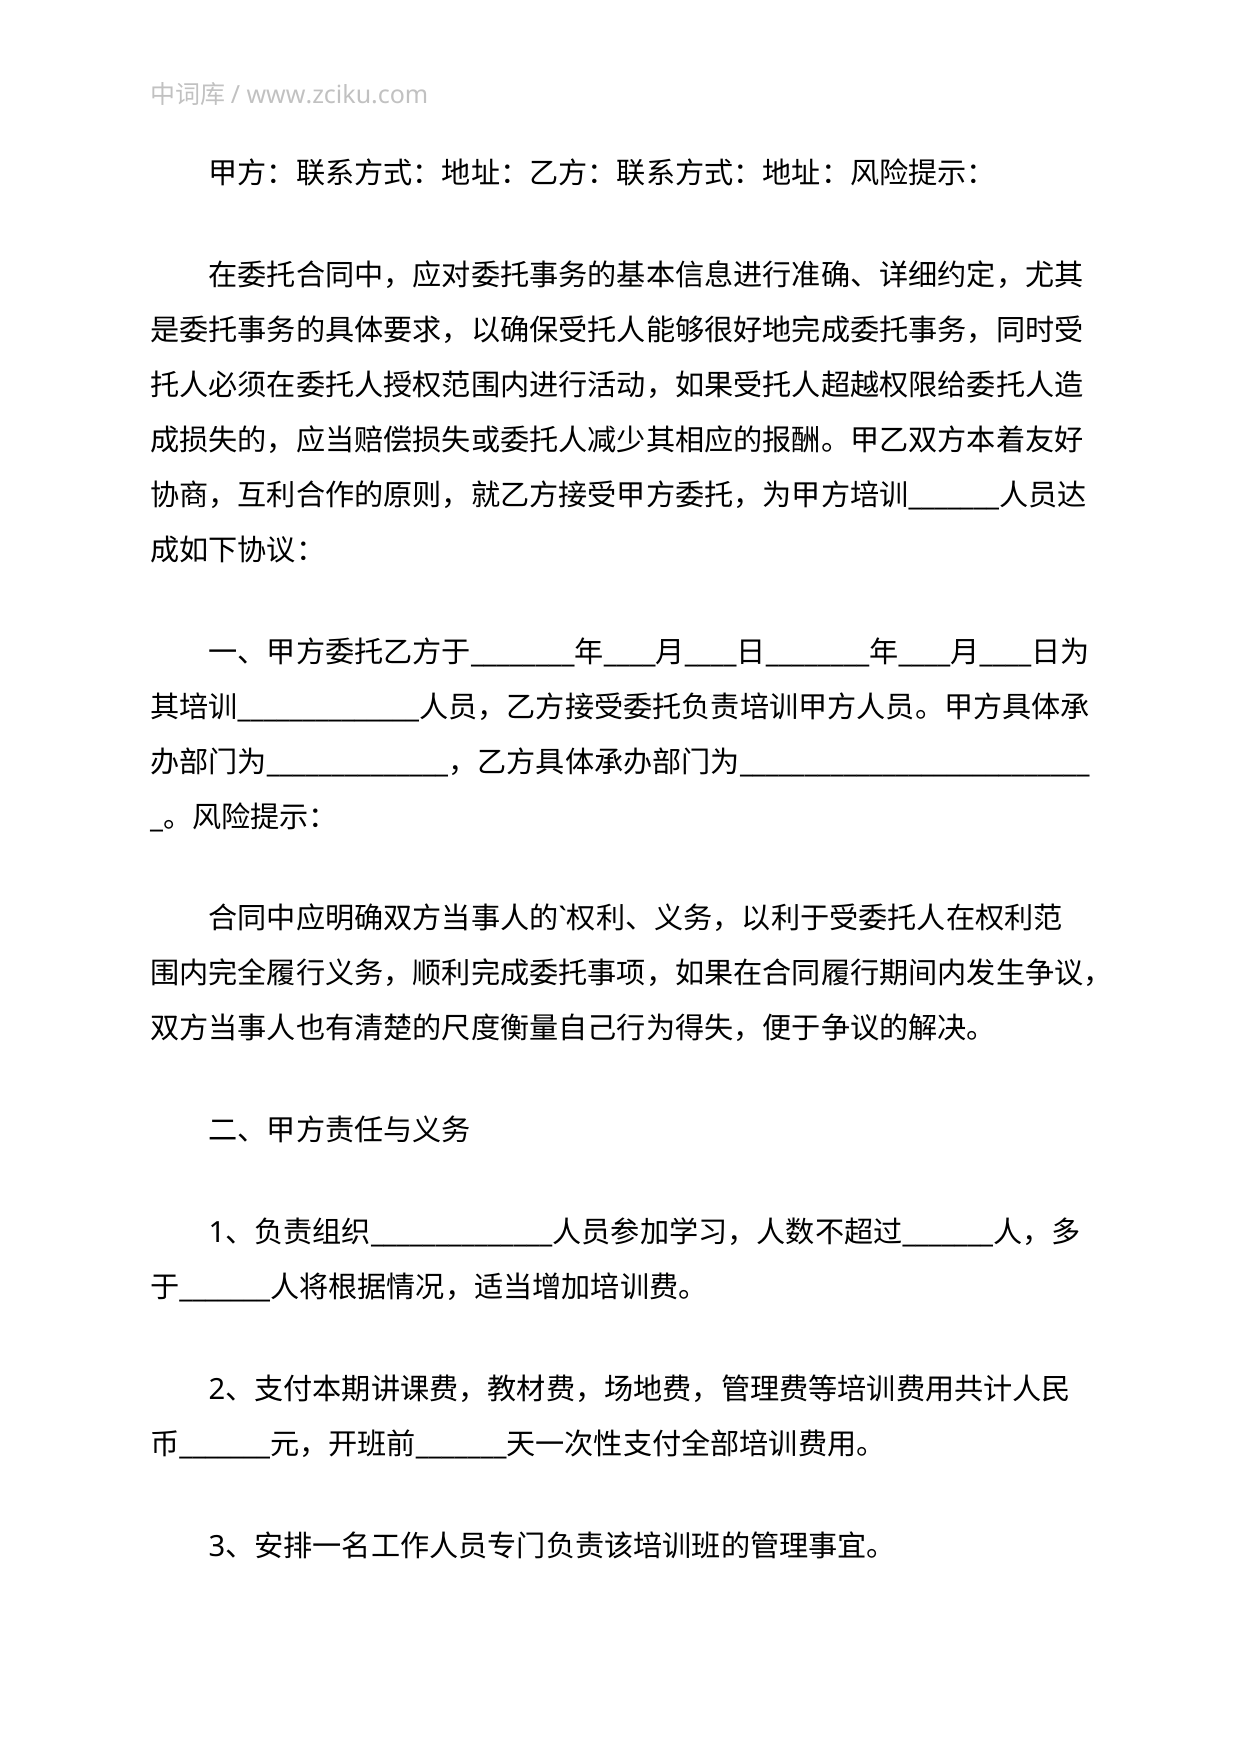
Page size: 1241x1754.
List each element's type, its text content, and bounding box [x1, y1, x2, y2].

text 一、甲方委托乙方于________年____月____日________年____月____日为其培训______________人员，乙方接受委托负责培训甲方人员。甲方具体承办部门为______________，乙方具体承办部门为____________________________。风险提示： [150, 628, 1090, 836]
text 在委托合同中，应对委托事务的基本信息进行准确、详细约定，尤其是委托事务的具体要求，以确保受托人能够很好地完成委托事务，同时受托人必须在委托人授权范围内进行活动，如果受托人超越权限给委托人造成损失的，应当赔偿损失或委托人减少其相应的报酬。甲乙双方本着友好协商，互利合作的原则，就乙方接受甲方委托，为甲方培训_______人员达成如下协议： [150, 252, 1090, 569]
text 二、甲方责任与义务 [150, 1107, 1090, 1149]
text 1、负责组织______________人员参加学习，人数不超过_______人，多于_______人将根据情况，适当增加培训费。 [150, 1208, 1090, 1306]
text 3、安排一名工作人员专门负责该培训班的管理事宜。 [150, 1522, 1090, 1565]
text 2、支付本期讲课费，教材费，场地费，管理费等培训费用共计人民币_______元，开班前_______天一次性支付全部培训费用。 [150, 1366, 1090, 1463]
text 合同中应明确双方当事人的`权利、义务，以利于受委托人在权利范围内完全履行义务，顺利完成委托事项，如果在合同履行期间内发生争议，双方当事人也有清楚的尺度衡量自己行为得失，便于争议的解决。 [150, 895, 1090, 1047]
text 甲方：联系方式：地址：乙方：联系方式：地址：风险提示： [150, 150, 1090, 192]
